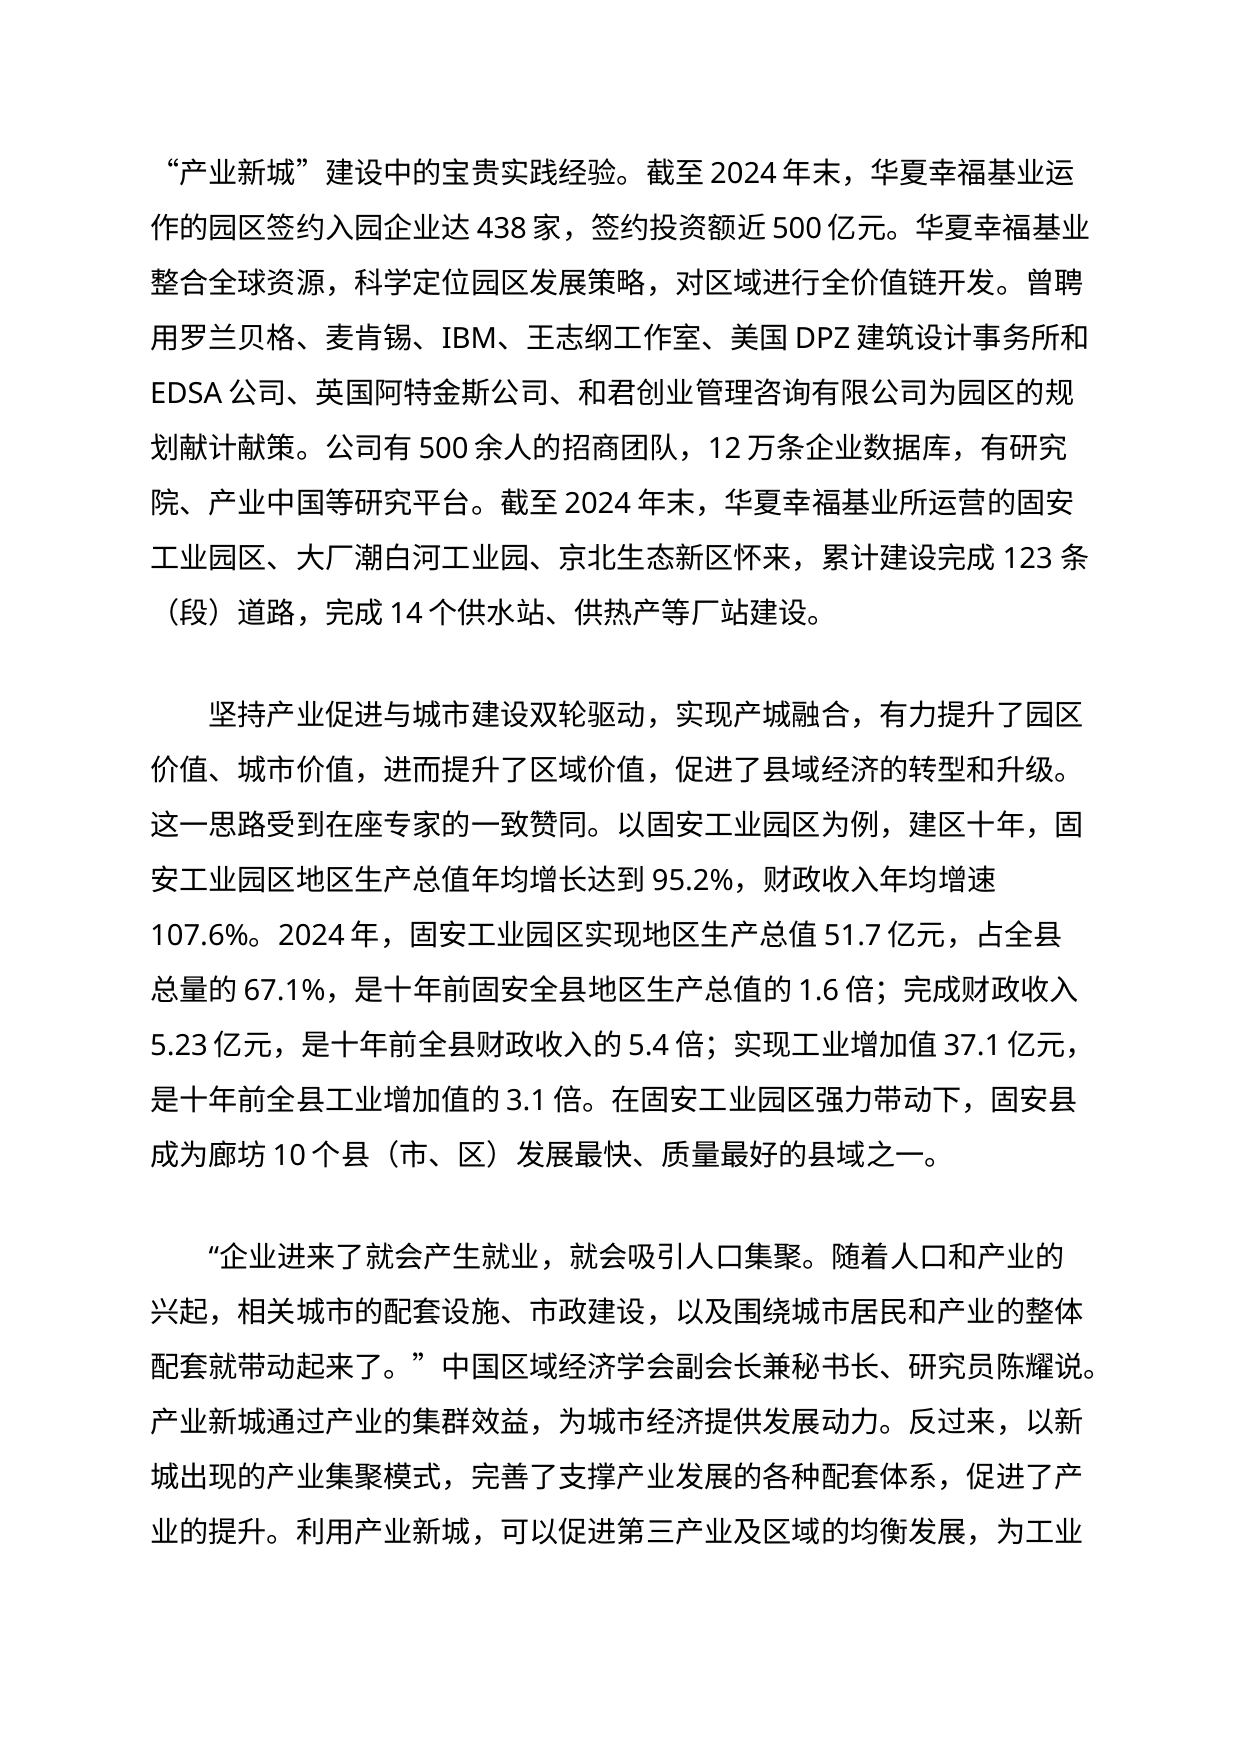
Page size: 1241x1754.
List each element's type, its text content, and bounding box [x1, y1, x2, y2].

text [150, 1233, 1090, 1550]
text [150, 150, 1090, 632]
text 坚持产业促进与城市建设双轮驱动，实现产城融合，有力提升了园区价值、城市价值，进而提升了区域价值，促进了县域经济的转型和升级。这一思路受到在座专家的一致赞同。以固安工业园区为例，建区十年，固安工业园区地区生产总值年均增长达到95.2%，财政收入年均增速107.6%。2024年，固安工业园区实现地区生产总值 51.7亿元，占全县总量的67.1%，是十年前固安全县地区生产总值的1.6倍；完成财政收入5.23亿元，是十年前全县财政收入的5.4倍；实现工业增加值37.1亿元，是十年前全县工业增加值的3.1倍。在固安工业园区强力带动下，固安县成为廊坊10个县（市、区）发展最快、质量最好的县域之一。 [150, 692, 1090, 1174]
